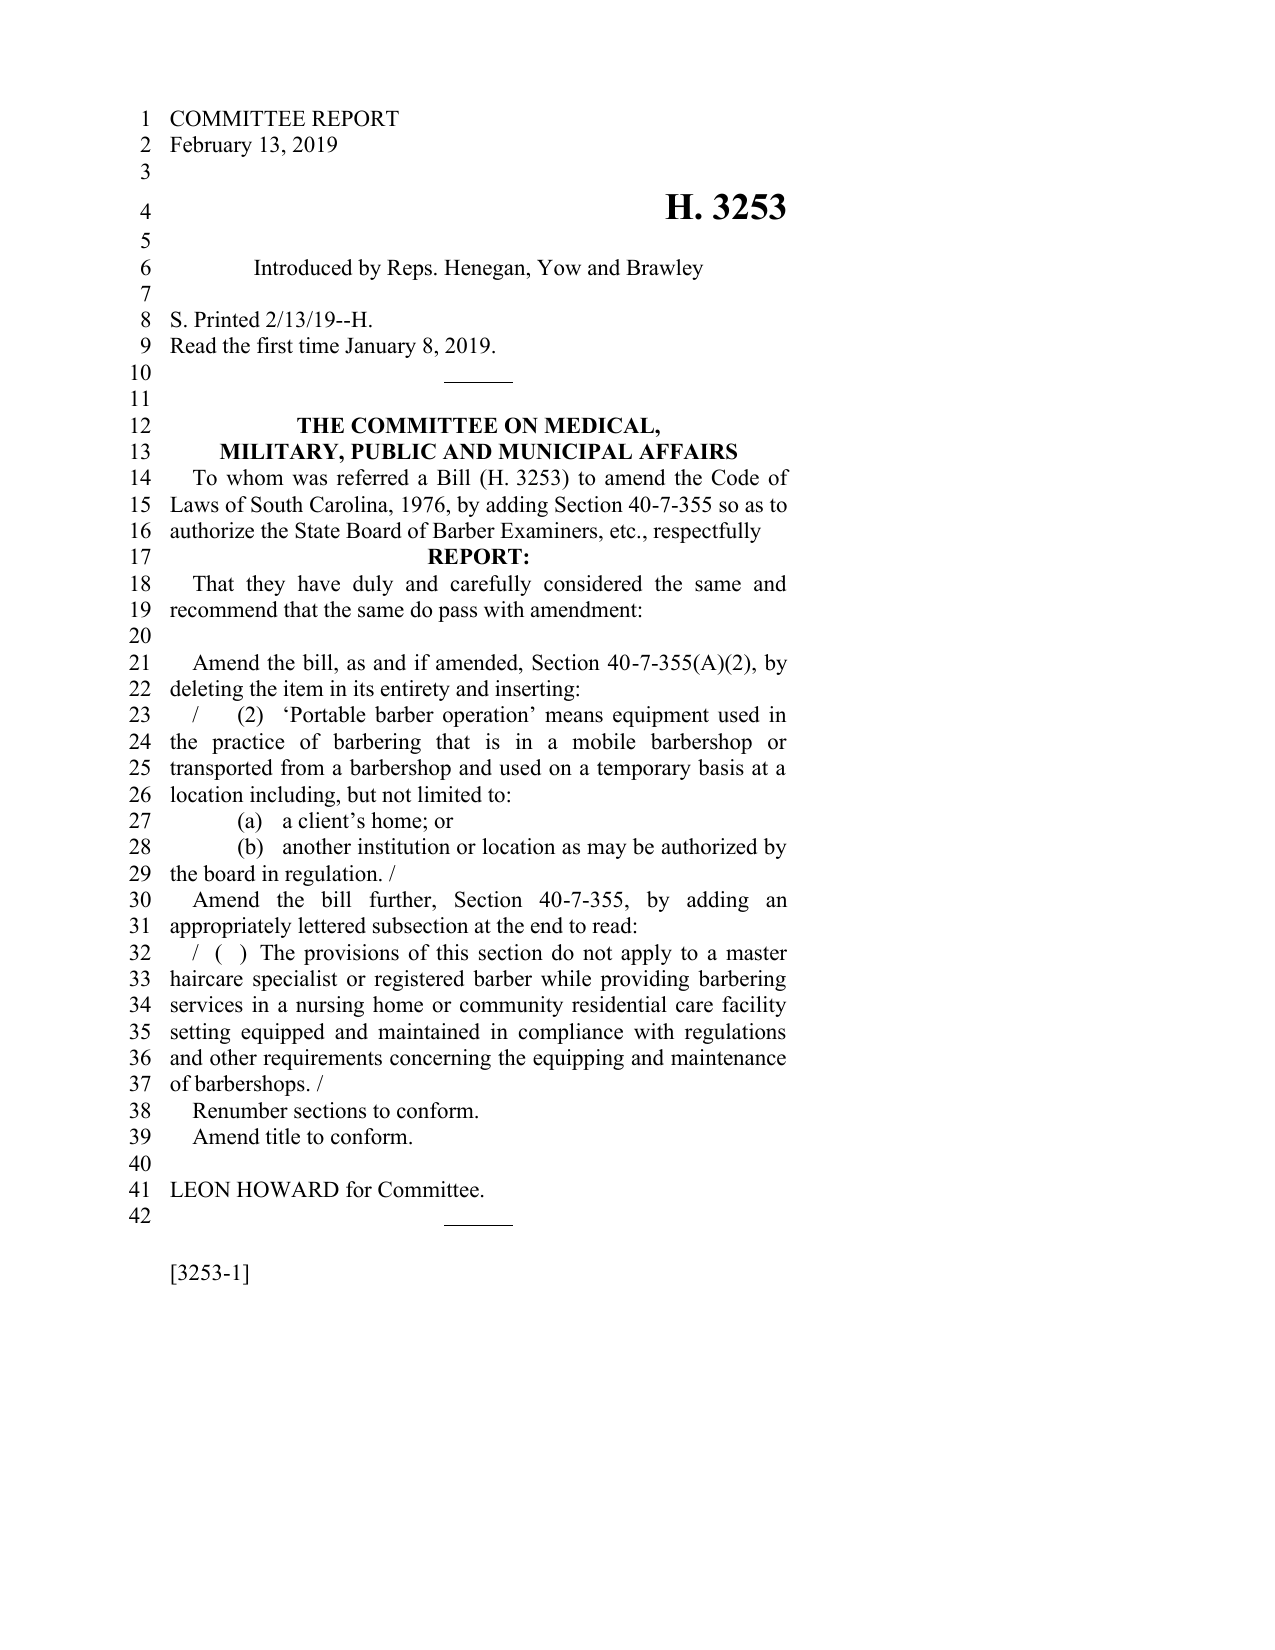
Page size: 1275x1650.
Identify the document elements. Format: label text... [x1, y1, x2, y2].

text Renumber sections to conform. [169, 1097, 787, 1123]
text Amend the bill, as and if amended, Section 40-7-355(A)(2), by deleting the item in its entirety and inserting: [169, 649, 787, 702]
text / ( ) The provisions of this section do not apply to a master haircare specialist or registered barber while providing barbering services in a nursing home or community residential care facility setting equipped and maintained in compliance with regulations and other requirements concerning the equipping and maintenance of barbershops. / [169, 939, 787, 1097]
text LEON HOWARD for Committee. [169, 1176, 787, 1202]
text Amend the bill further, Section 40-7-355, by adding an appropriately lettered subsection at the end to read: [169, 886, 787, 939]
text That they have duly and carefully considered the same and recommend that the same do pass with amendment: [169, 570, 787, 622]
text Amend title to conform. [169, 1123, 787, 1149]
text To whom was referred a Bill (H. 3253) to amend the Code of Laws of South Carolina, 1976, by adding Section 40-7-355 so as to authorize the State Board of Barber Examiners, etc., respectfully [169, 464, 787, 543]
text (b) another institution or location as may be authorized by the board in regulation. / [169, 833, 787, 886]
text REPORT: [169, 543, 787, 570]
text COMMITTEE REPORT [169, 105, 787, 131]
text / (2) ‘Portable barber operation’ means equipment used in the practice of barbering that is in a mobile barbershop or transported from a barbershop and used on a temporary basis at a location including, but not limited to: [169, 702, 787, 807]
text Read the first time January 8, 2019. [169, 333, 787, 359]
text THE COMMITTEE ON MEDICAL, [169, 412, 787, 438]
text H. 3253 [169, 184, 787, 227]
text S. Printed 2/13/19--H. [169, 306, 787, 333]
text Introduced by Reps. Henegan, Yow and Brawley [169, 253, 787, 280]
text February 13, 2019 [169, 131, 787, 158]
text MILITARY, PUBLIC AND MUNICIPAL AFFAIRS [169, 438, 787, 464]
text (a) a client’s home; or [169, 807, 787, 833]
